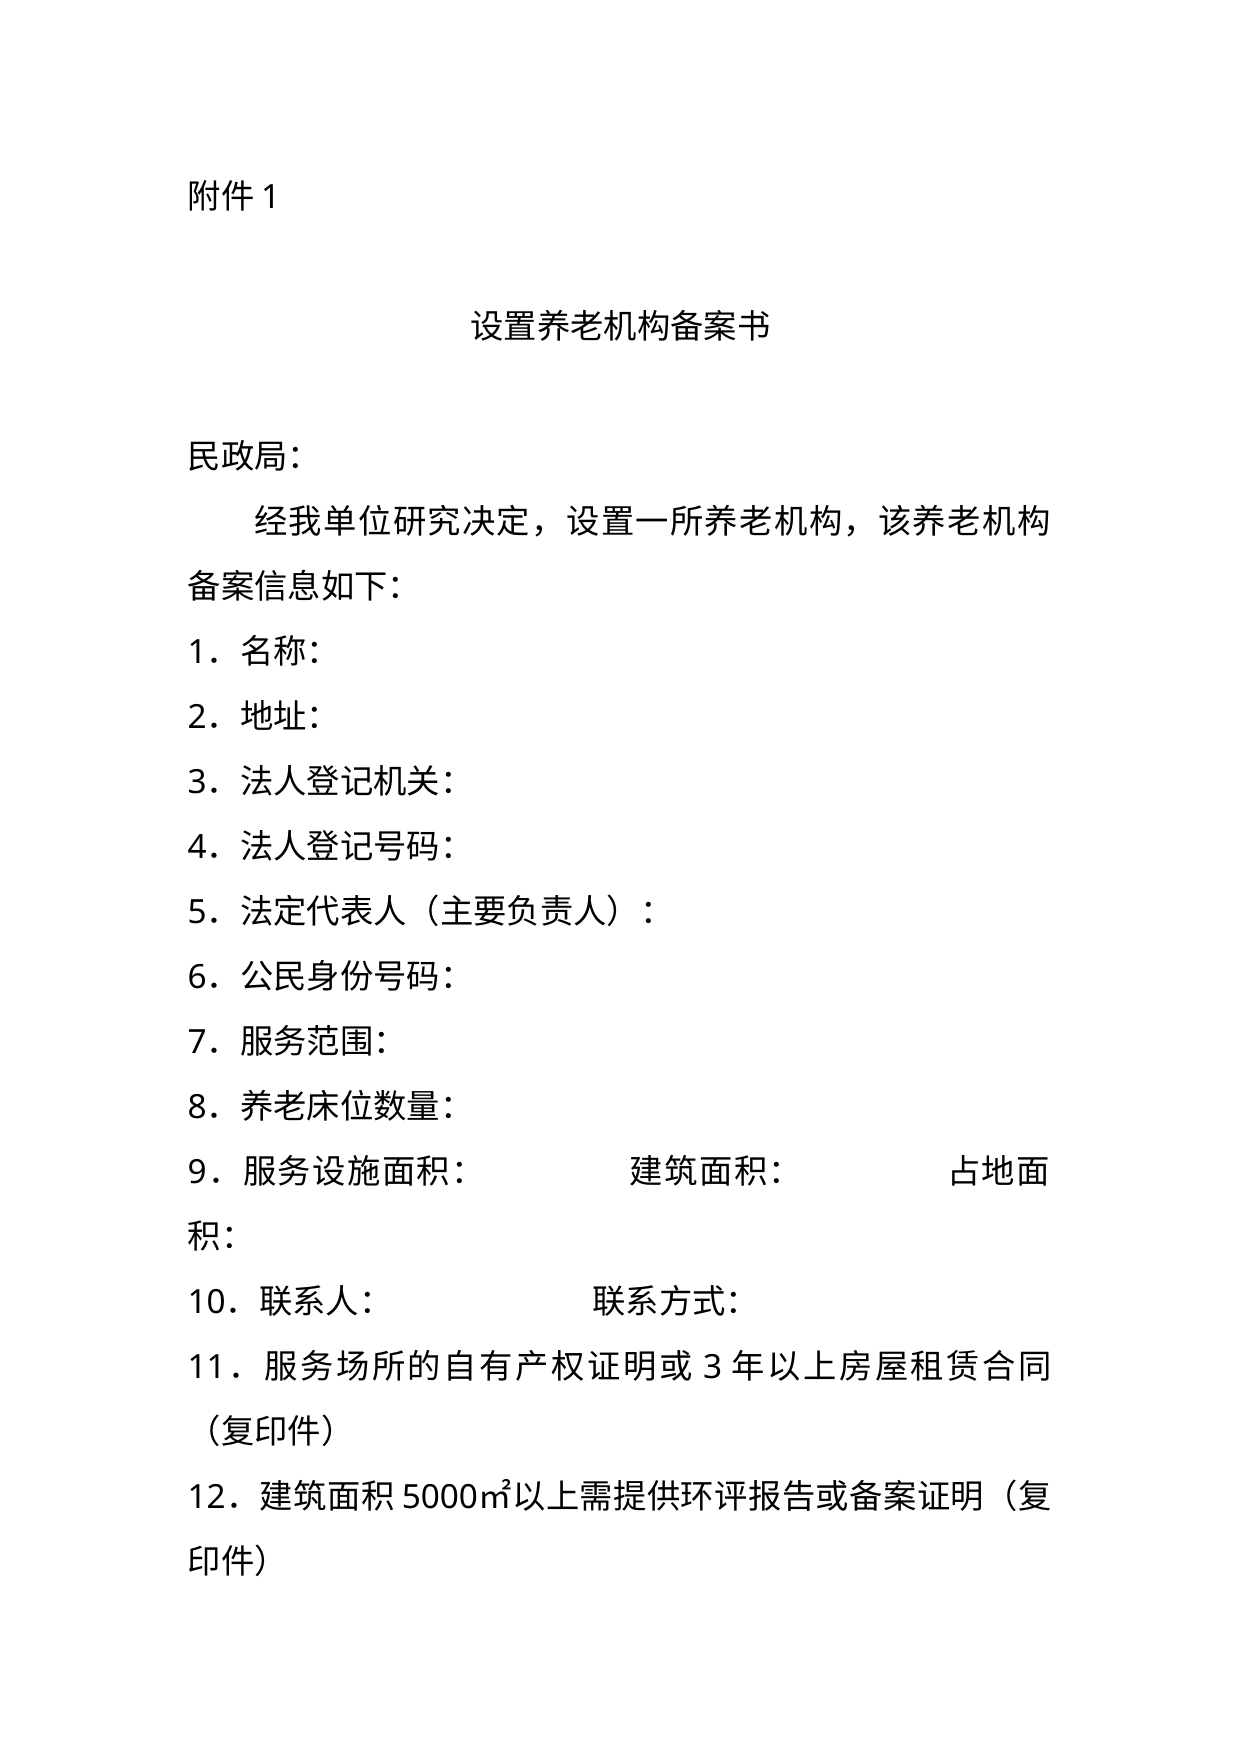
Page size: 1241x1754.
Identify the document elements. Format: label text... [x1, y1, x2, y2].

text 设置养老机构备案书 [187, 292, 1053, 357]
text 2．地址： [187, 682, 1053, 747]
text 民政局： [187, 422, 1053, 487]
text 12．建筑面积5000㎡以上需提供环评报告或备案证明（复印件） [187, 1462, 1053, 1592]
text 1．名称： [187, 617, 1053, 682]
text 11．服务场所的自有产权证明或3年以上房屋租赁合同（复印件） [187, 1332, 1053, 1462]
text 4．法人登记号码： [187, 812, 1053, 877]
text 6．公民身份号码： [187, 942, 1053, 1007]
text 8．养老床位数量： [187, 1072, 1053, 1137]
text 经我单位研究决定，设置一所养老机构，该养老机构备案信息如下： [187, 487, 1053, 617]
text 7．服务范围： [187, 1007, 1053, 1072]
text 9．服务设施面积： 建筑面积： 占地面积： [187, 1137, 1053, 1267]
text 10．联系人： 联系方式： [187, 1267, 1053, 1332]
text 5．法定代表人（主要负责人）： [187, 877, 1053, 942]
text 3．法人登记机关： [187, 747, 1053, 812]
text 附件1 [187, 162, 1053, 227]
